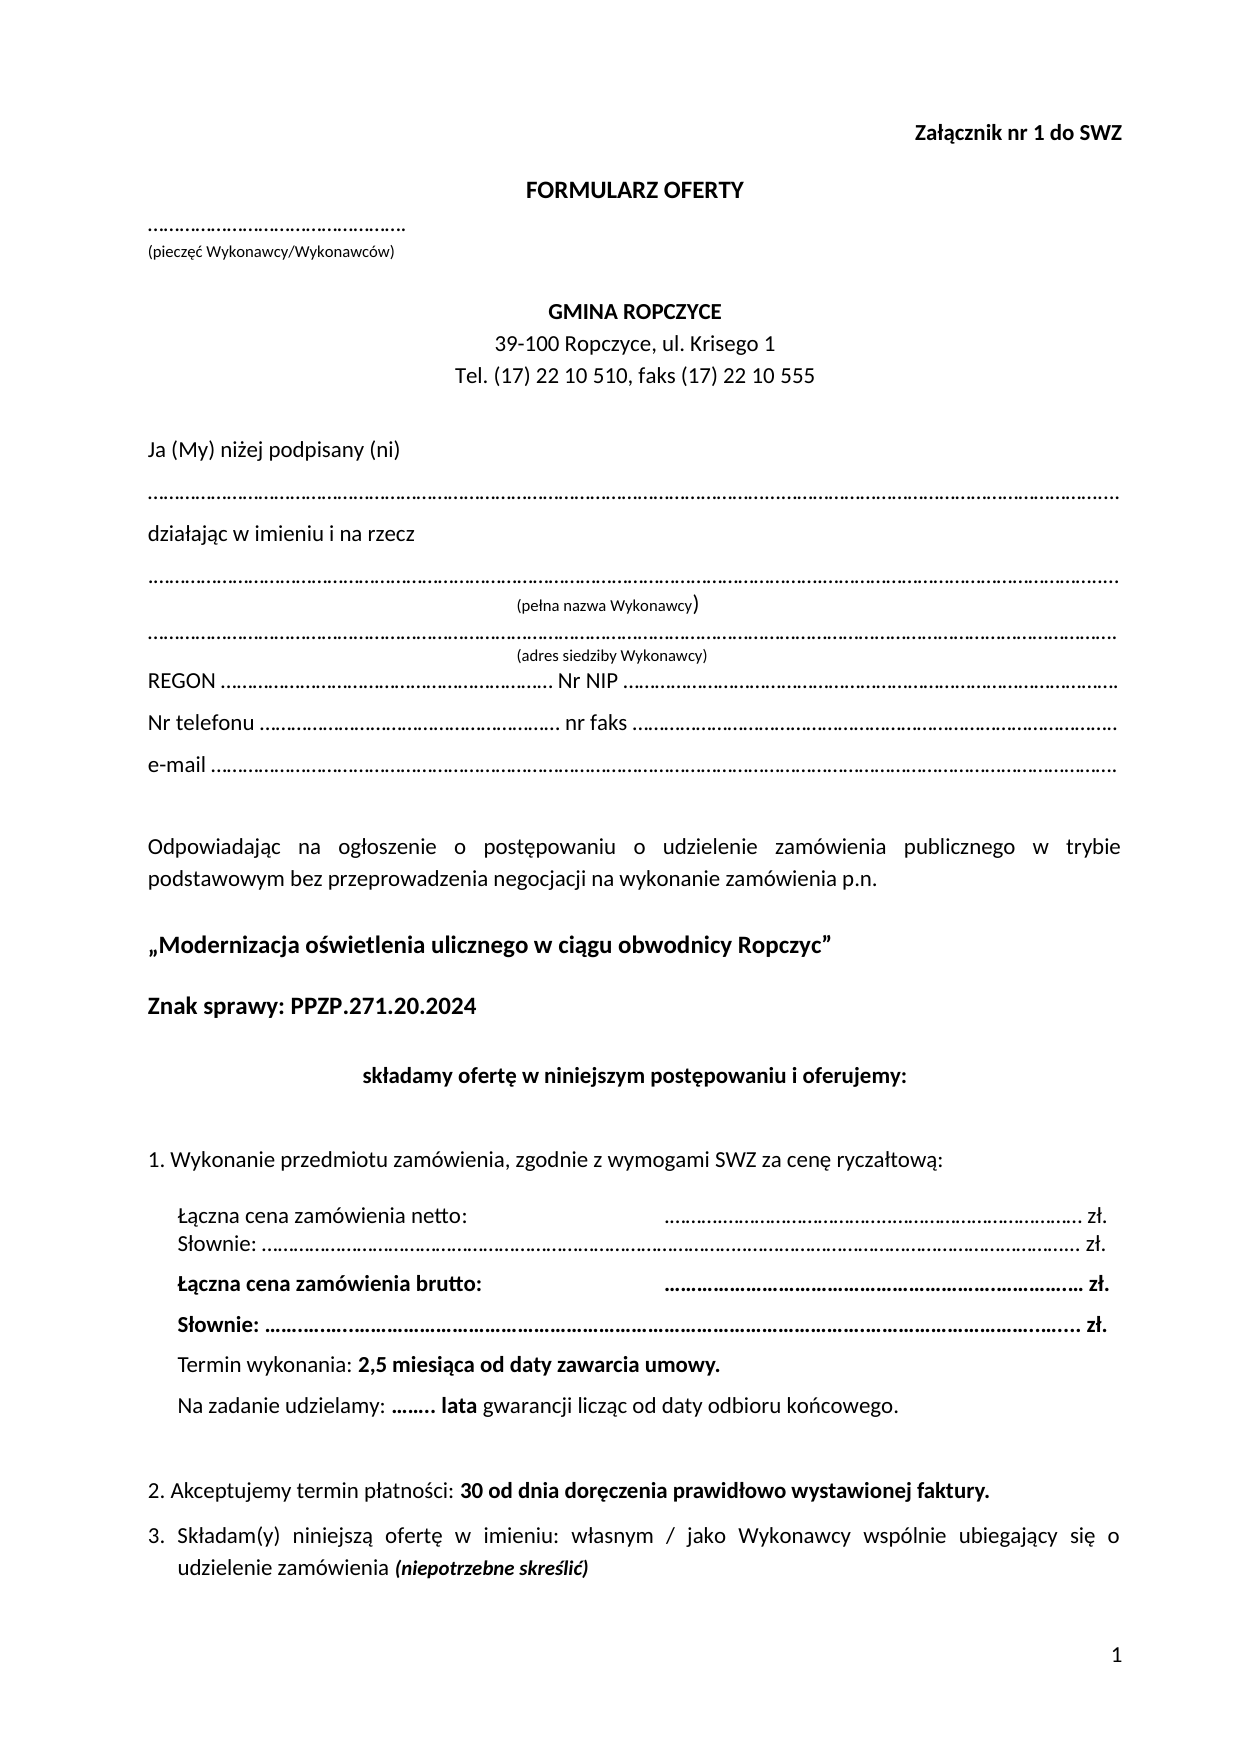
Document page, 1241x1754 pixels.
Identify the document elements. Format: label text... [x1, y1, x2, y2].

text 1. Wykonanie przedmiotu zamówienia, zgodnie z wymogami SWZ za cenę ryczałtową: [148, 1145, 1122, 1173]
text 39-100 Ropczyce, ul. Krisego 1 [148, 329, 1122, 357]
text Łączna cena zamówienia netto: .……….…………………………..……………………………… zł. [177, 1201, 1122, 1229]
text (pełna nazwa Wykonawcy) [148, 589, 1122, 617]
text …………………………………………………………………………………………………………………………………………………………………. [148, 617, 1122, 645]
text ………………………………………………………………………………………………………...…………………………………………………….... [148, 477, 1122, 505]
text Załącznik nr 1 do SWZ [148, 118, 1122, 146]
text e-mail ………………………………………………………………………………………………………………………………………………………. [148, 750, 1122, 778]
text FORMULARZ OFERTY [148, 174, 1122, 205]
text Słownie: …….….…..………………………………………………………………………………….…………………………..….... zł. [177, 1310, 1122, 1338]
text GMINA ROPCZYCE [148, 297, 1122, 325]
text 3. Składam(y) niniejszą ofertę w imieniu: własnym / jako Wykonawcy wspólnie ubiegający się o udzielenie zamówienia (niepotrzebne skreślić) [148, 1521, 1122, 1581]
text Tel. (17) 22 10 510, faks (17) 22 10 555 [148, 361, 1122, 389]
text Słownie: ………………………………………………………………………………..……………………………………………………... zł. [177, 1229, 1122, 1257]
text Termin wykonania: 2,5 miesiąca od daty zawarcia umowy. [177, 1351, 1122, 1378]
text (adres siedziby Wykonawcy) [148, 645, 1122, 666]
text „Modernizacja oświetlenia ulicznego w ciągu obwodnicy Ropczyc” [148, 929, 1122, 959]
text składamy ofertę w niniejszym postępowaniu i oferujemy: [148, 1061, 1122, 1089]
text Ja (My) niżej podpisany (ni) [148, 435, 1122, 463]
text Nr telefonu ………………………………………………… nr faks ……………………………………………………………………………….. [148, 708, 1122, 736]
text Łączna cena zamówienia brutto: …………………………………………………….………….… zł. [177, 1269, 1122, 1297]
text Znak sprawy: PPZP.271.20.2024 [148, 990, 1122, 1020]
text Odpowiadając na ogłoszenie o postępowaniu o udzielenie zamówienia publicznego w trybie podstawowym bez przeprowadzenia negocjacji na wykonanie zamówienia p.n. [148, 832, 1122, 892]
text (pieczęć Wykonawcy/Wykonawców) [148, 241, 1122, 262]
text 2. Akceptujemy termin płatności: 30 od dnia doręczenia prawidłowo wystawionej faktury. [148, 1476, 1122, 1504]
text .……………………………………………………………………………………………………………….……………………………………………..… [148, 561, 1122, 589]
text …………………………………………. [148, 209, 1122, 237]
text Na zadanie udzielamy: …….. lata gwarancji licząc od daty odbioru końcowego. [177, 1391, 1122, 1419]
text działając w imieniu i na rzecz [148, 519, 1122, 547]
text REGON ……………………………………………………… Nr NIP …………………………………………………………………………………. [148, 666, 1122, 694]
